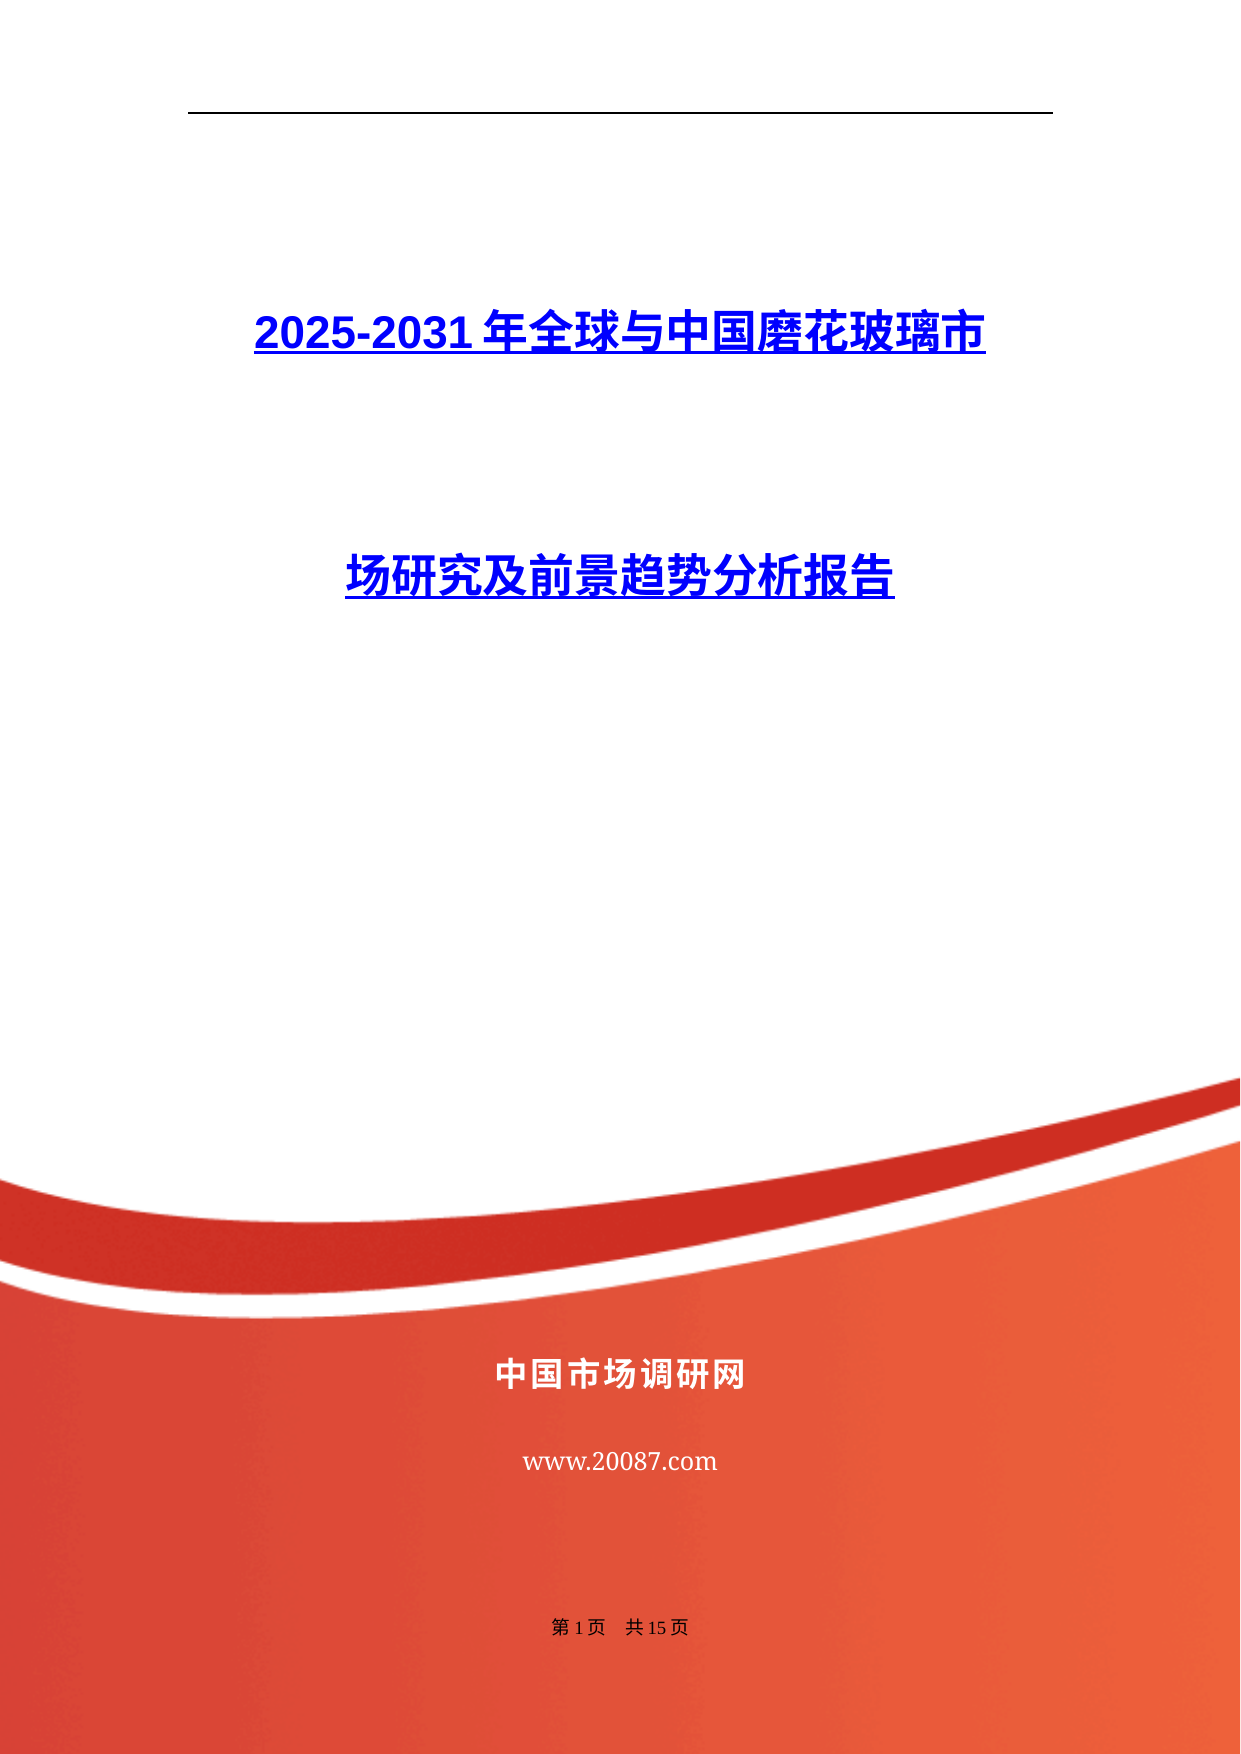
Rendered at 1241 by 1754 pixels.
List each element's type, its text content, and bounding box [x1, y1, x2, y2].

table_header 2025-2031年全球与中国磨花玻璃市场研究及前景趋势分析报告 [188, 207, 1053, 773]
subtitle 中国市场调研网 [187, 1339, 1053, 1404]
picture [0, 1006, 1241, 1754]
text www.20087.com [187, 1428, 1053, 1493]
